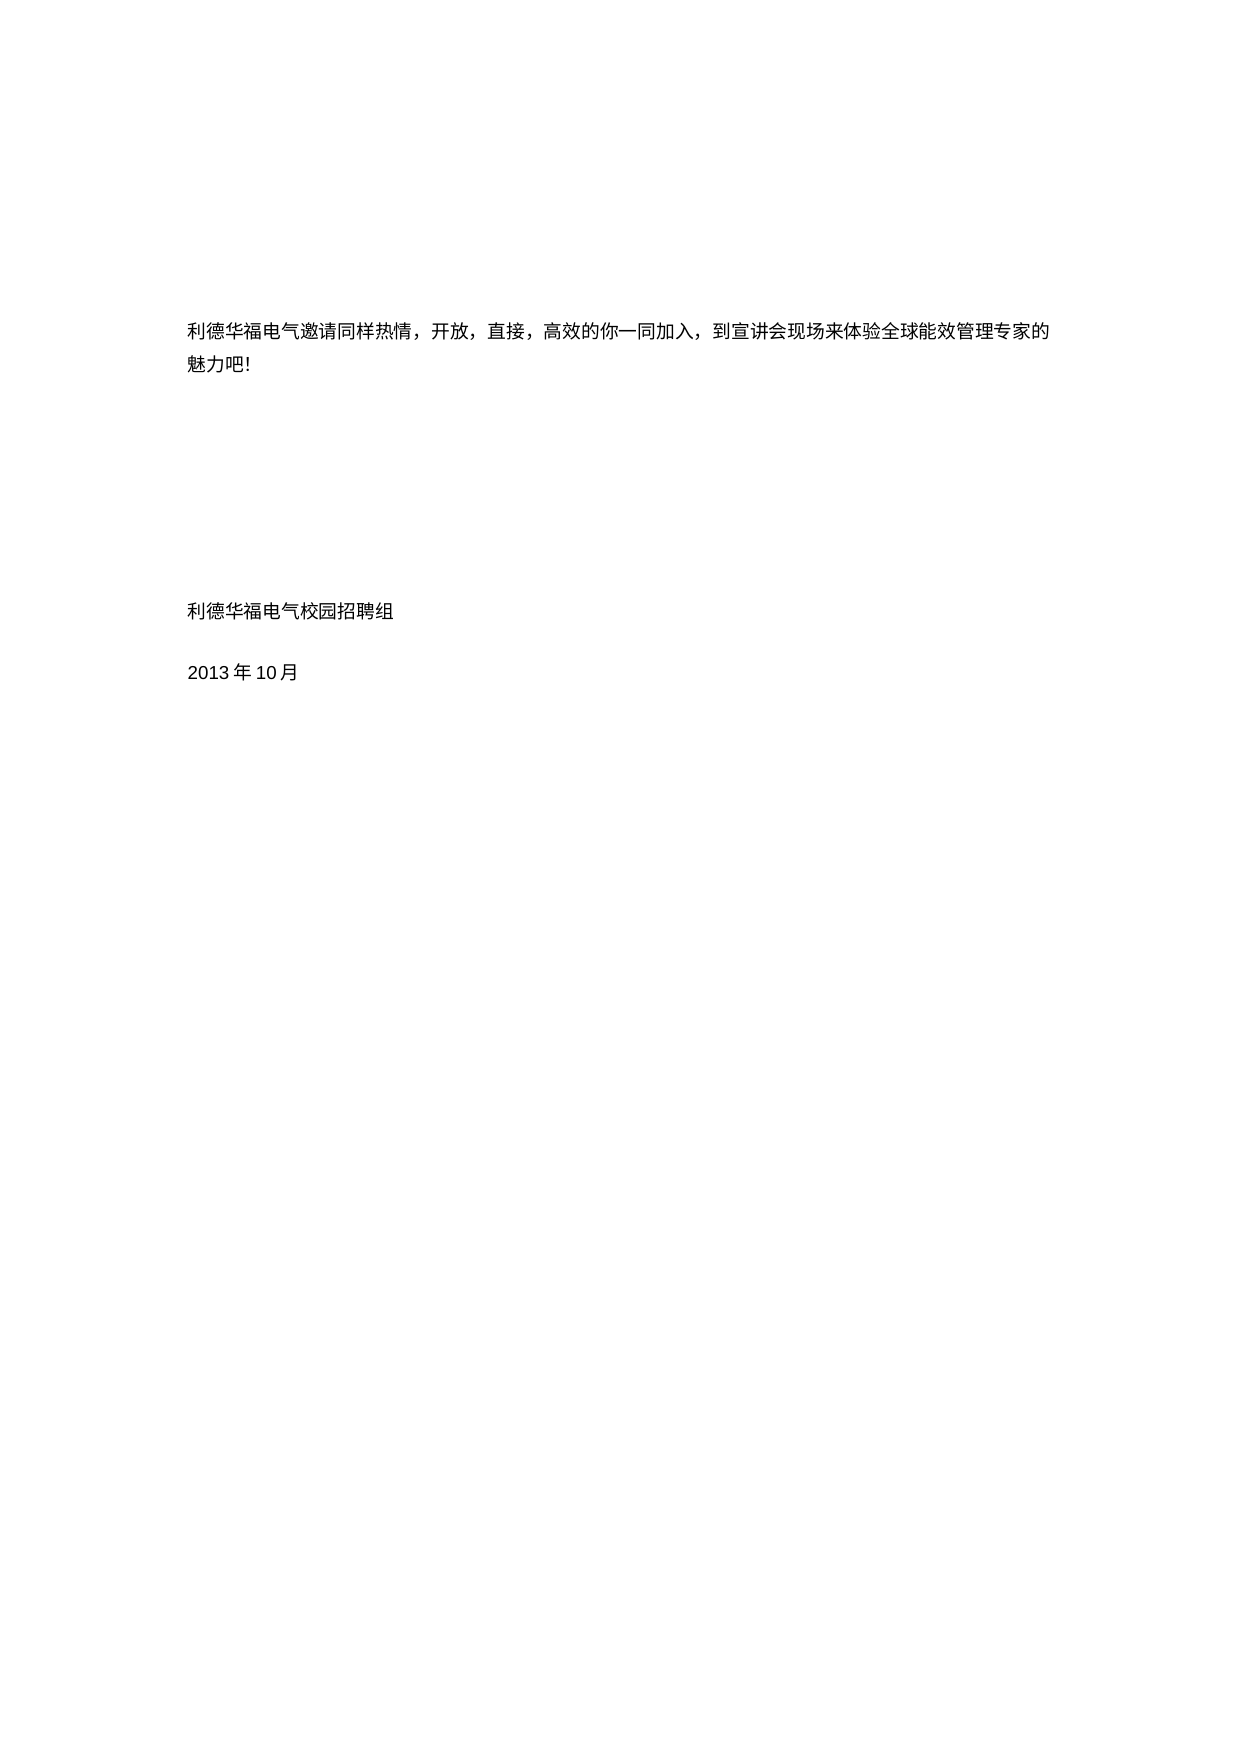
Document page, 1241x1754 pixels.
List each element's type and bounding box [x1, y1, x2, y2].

table_header [188, 162, 1053, 688]
